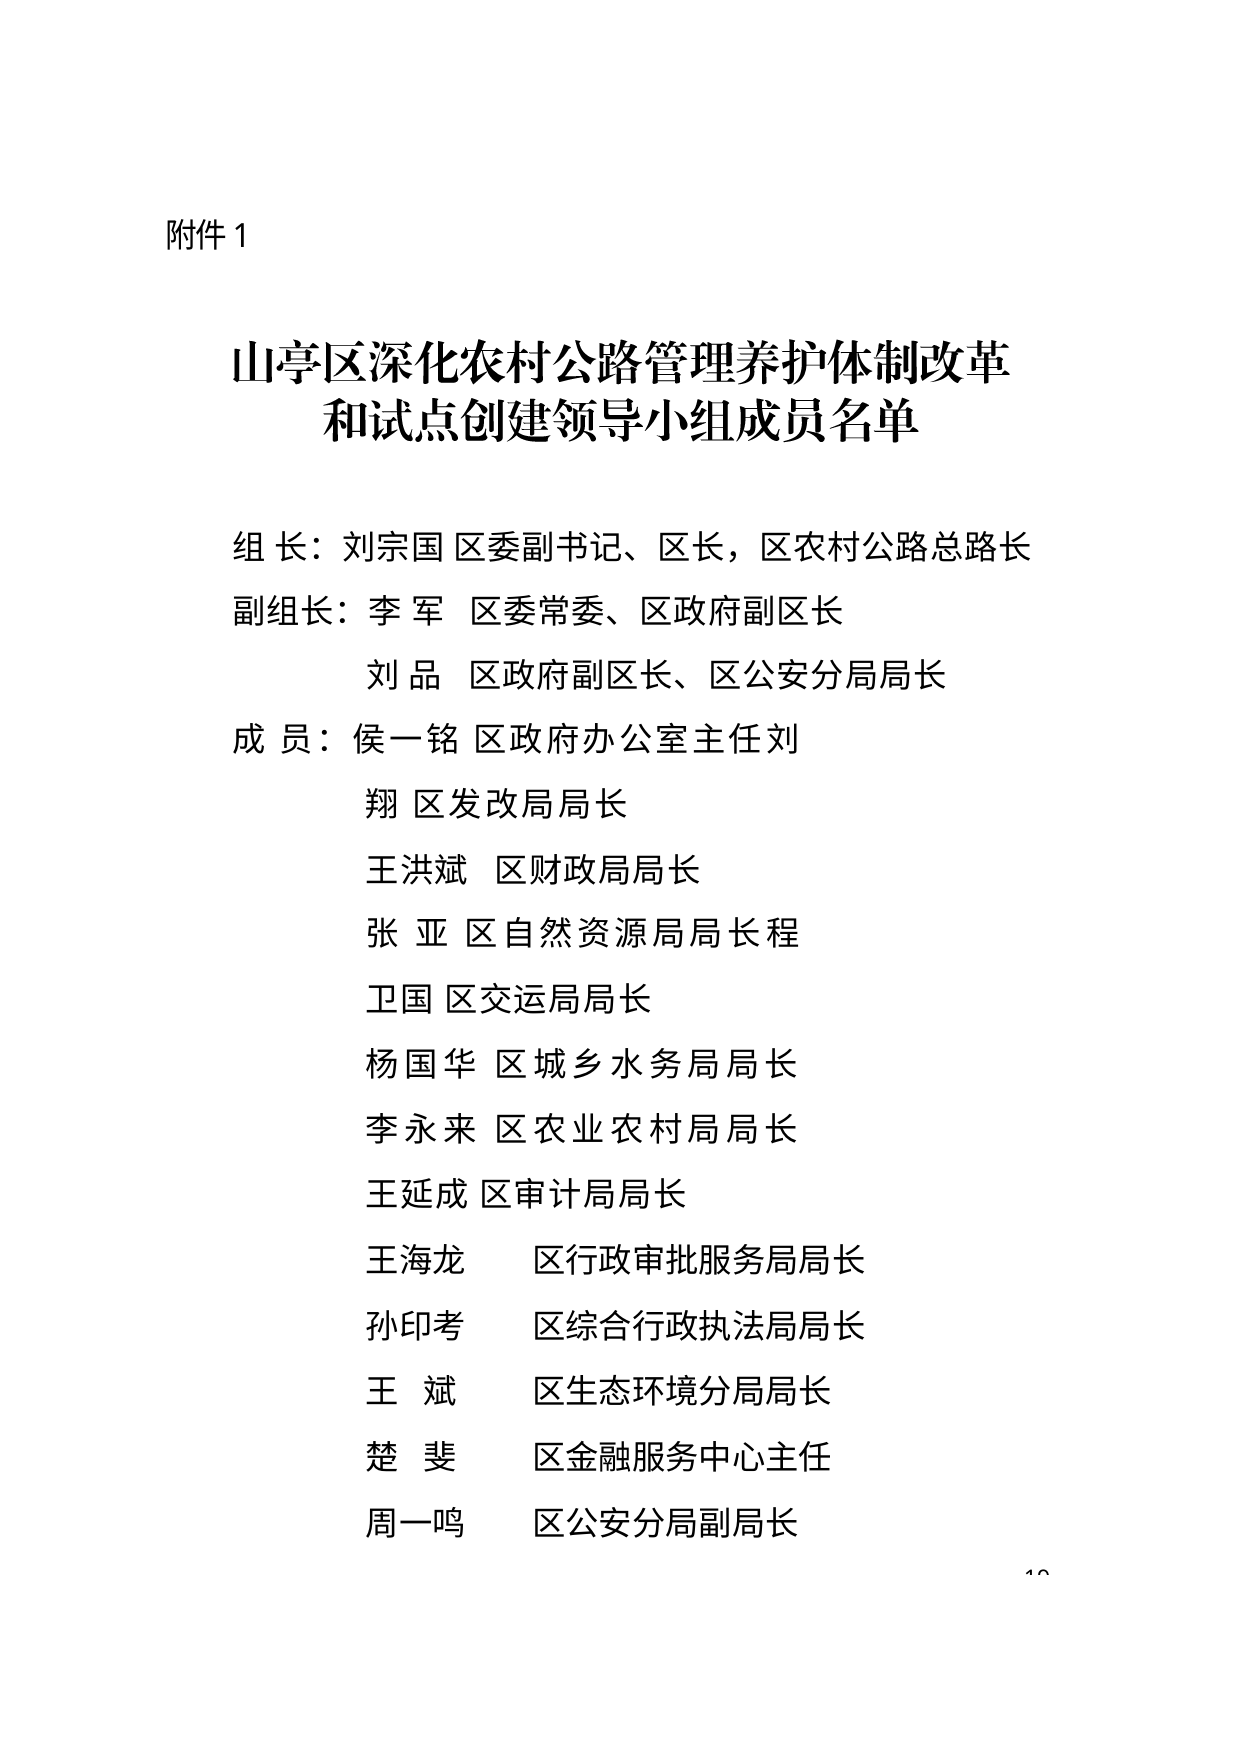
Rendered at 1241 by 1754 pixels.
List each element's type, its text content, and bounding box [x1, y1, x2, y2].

text 刘 品 区政府副区长、区公安分局局长 [366, 649, 1123, 697]
text 成 员：侯一铭 区政府办公室主任刘 翔 区发改局局长 [232, 713, 799, 826]
text 组 长：刘宗国 区委副书记、区长，区农村公路总路长 [232, 521, 1123, 569]
text 王洪斌 区财政局局长 [366, 843, 1123, 892]
text 副组长：李 军 区委常委、区政府副区长 [232, 585, 1123, 633]
text 王海龙 区行政审批服务局局长孙印考 区综合行政执法局局长王 斌 区生态环境分局局长 楚 斐 区金融服务中心主任 周一鸣 区公安分局副局长 [366, 1234, 866, 1545]
text 张 亚 区自然资源局局长程卫国 区交运局局长 [366, 907, 799, 1021]
picture [322, 396, 965, 449]
text 杨国华 区城乡水务局局长李永来 区农业农村局局长王延成 区审计局局长 [366, 1038, 799, 1216]
text 附件 1 [166, 209, 1123, 257]
picture [230, 338, 1057, 391]
